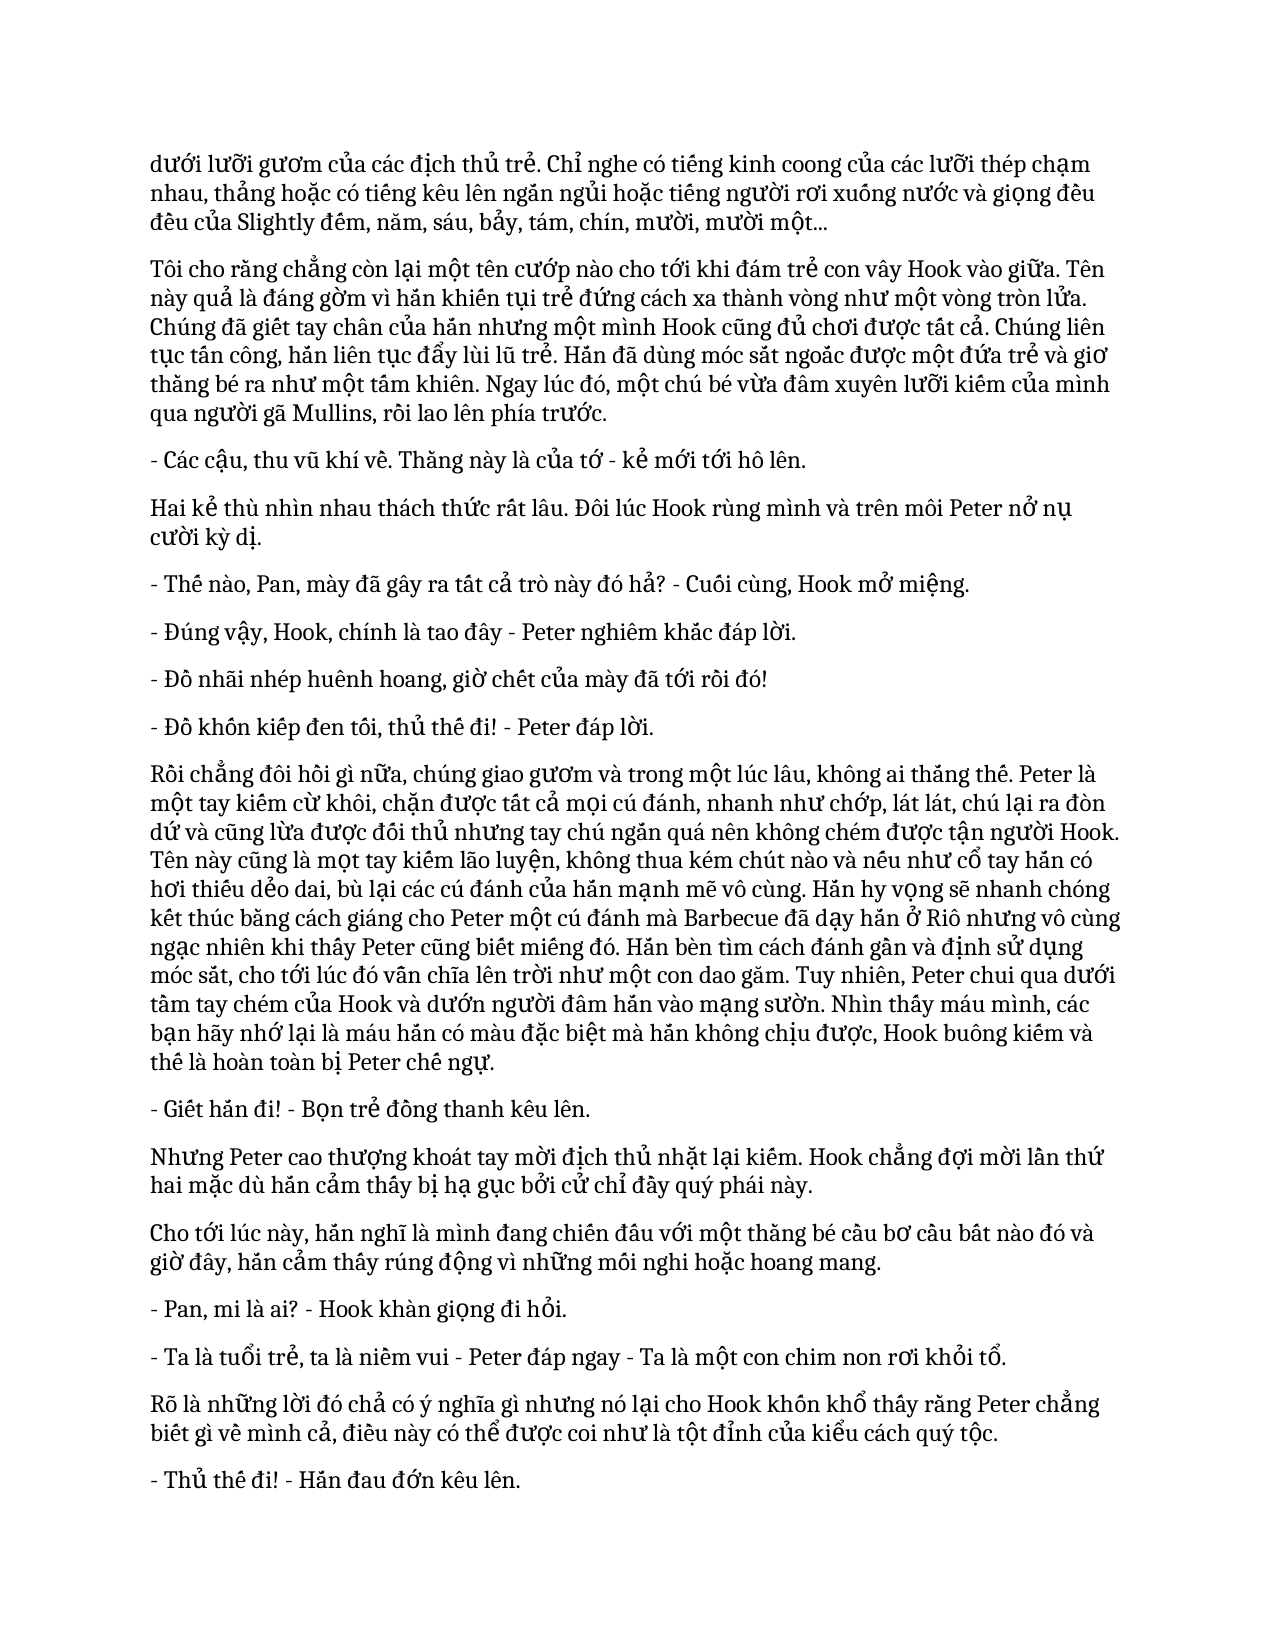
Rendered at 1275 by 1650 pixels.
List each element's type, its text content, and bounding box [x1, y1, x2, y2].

text Nhưng Peter cao thượng khoát tay mời địch thủ nhặt lại kiếm. Hook chẳng đợi mời lần thứ hai mặc dù hắn cảm thấy bị hạ gục bởi cử chỉ đầy quý phái này. [150, 1142, 1125, 1200]
text - Đúng vậy, Hook, chính là tao đây - Peter nghiêm khắc đáp lời. [150, 617, 1125, 646]
text - Thế nào, Pan, mày đã gây ra tất cả trò này đó hả? - Cuối cùng, Hook mở miệng. [150, 570, 1125, 599]
text - Các cậu, thu vũ khí về. Thằng này là của tớ - kẻ mới tới hô lên. [150, 446, 1125, 475]
text Tôi cho rằng chẳng còn lại một tên cướp nào cho tới khi đám trẻ con vây Hook vào giữa. Tên này quả là đáng gờm vì hắn khiến tụi trẻ đứng cách xa thành vòng như một vòng tròn lửa. Chúng đã giết tay chân của hắn nhưng một mình Hook cũng đủ chơi được tất cả. Chúng liên tục tấn công, hắn liên tục đẩy lùi lũ trẻ. Hắn đã dùng móc sắt ngoắc được một đứa trẻ và giơ thằng bé ra như một tấm khiên. Ngay lúc đó, một chú bé vừa đâm xuyên lưỡi kiếm của mình qua người gã Mullins, rồi lao lên phía trước. [150, 255, 1125, 427]
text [150, 150, 1125, 236]
text Hai kẻ thù nhìn nhau thách thức rất lâu. Đôi lúc Hook rùng mình và trên môi Peter nở nụ cười kỳ dị. [150, 494, 1125, 551]
text Rồi chẳng đôi hồi gì nữa, chúng giao gươm và trong một lúc lâu, không ai thắng thế. Peter là một tay kiếm cừ khôi, chặn được tất cả mọi cú đánh, nhanh như chớp, lát lát, chú lại ra đòn dứ và cũng lừa được đối thủ nhưng tay chú ngắn quá nên không chém được tận người Hook. Tên này cũng là mọt tay kiếm lão luyện, không thua kém chút nào và nếu như cổ tay hắn có hơi thiếu dẻo dai, bù lại các cú đánh của hắn mạnh mẽ vô cùng. Hắn hy vọng sẽ nhanh chóng kết thúc bằng cách giáng cho Peter một cú đánh mà Barbecue đã dạy hắn ở Riô nhưng vô cùng ngạc nhiên khi thấy Peter cũng biết miếng đó. Hắn bèn tìm cách đánh gần và định sử dụng móc sắt, cho tới lúc đó vẫn chĩa lên trời như một con dao găm. Tuy nhiên, Peter chui qua dưới tầm tay chém của Hook và dướn người đâm hắn vào mạng sườn. Nhìn thấy máu mình, các bạn hãy nhớ lại là máu hắn có màu đặc biệt mà hắn không chịu được, Hook buông kiếm và thế là hoàn toàn bị Peter chế ngự. [150, 760, 1125, 1076]
text - Thủ thế đi! - Hắn đau đớn kêu lên. [150, 1466, 1125, 1495]
text - Giết hắn đi! - Bọn trẻ đồng thanh kêu lên. [150, 1095, 1125, 1124]
text - Ta là tuổi trẻ, ta là niềm vui - Peter đáp ngay - Ta là một con chim non rơi khỏi tổ. [150, 1342, 1125, 1371]
text Cho tới lúc này, hắn nghĩ là mình đang chiến đấu với một thằng bé cầu bơ cầu bất nào đó và giờ đây, hắn cảm thấy rúng động vì những mối nghi hoặc hoang mang. [150, 1219, 1125, 1276]
text - Đồ khốn kiếp đen tối, thủ thế đi! - Peter đáp lời. [150, 712, 1125, 741]
text Rõ là những lời đó chả có ý nghĩa gì nhưng nó lại cho Hook khốn khổ thấy rằng Peter chẳng biết gì về mình cả, điều này có thể được coi như là tột đỉnh của kiểu cách quý tộc. [150, 1390, 1125, 1447]
text - Pan, mi là ai? - Hook khàn giọng đi hỏi. [150, 1295, 1125, 1324]
text - Đồ nhãi nhép huênh hoang, giờ chết của mày đã tới rồi đó! [150, 665, 1125, 694]
